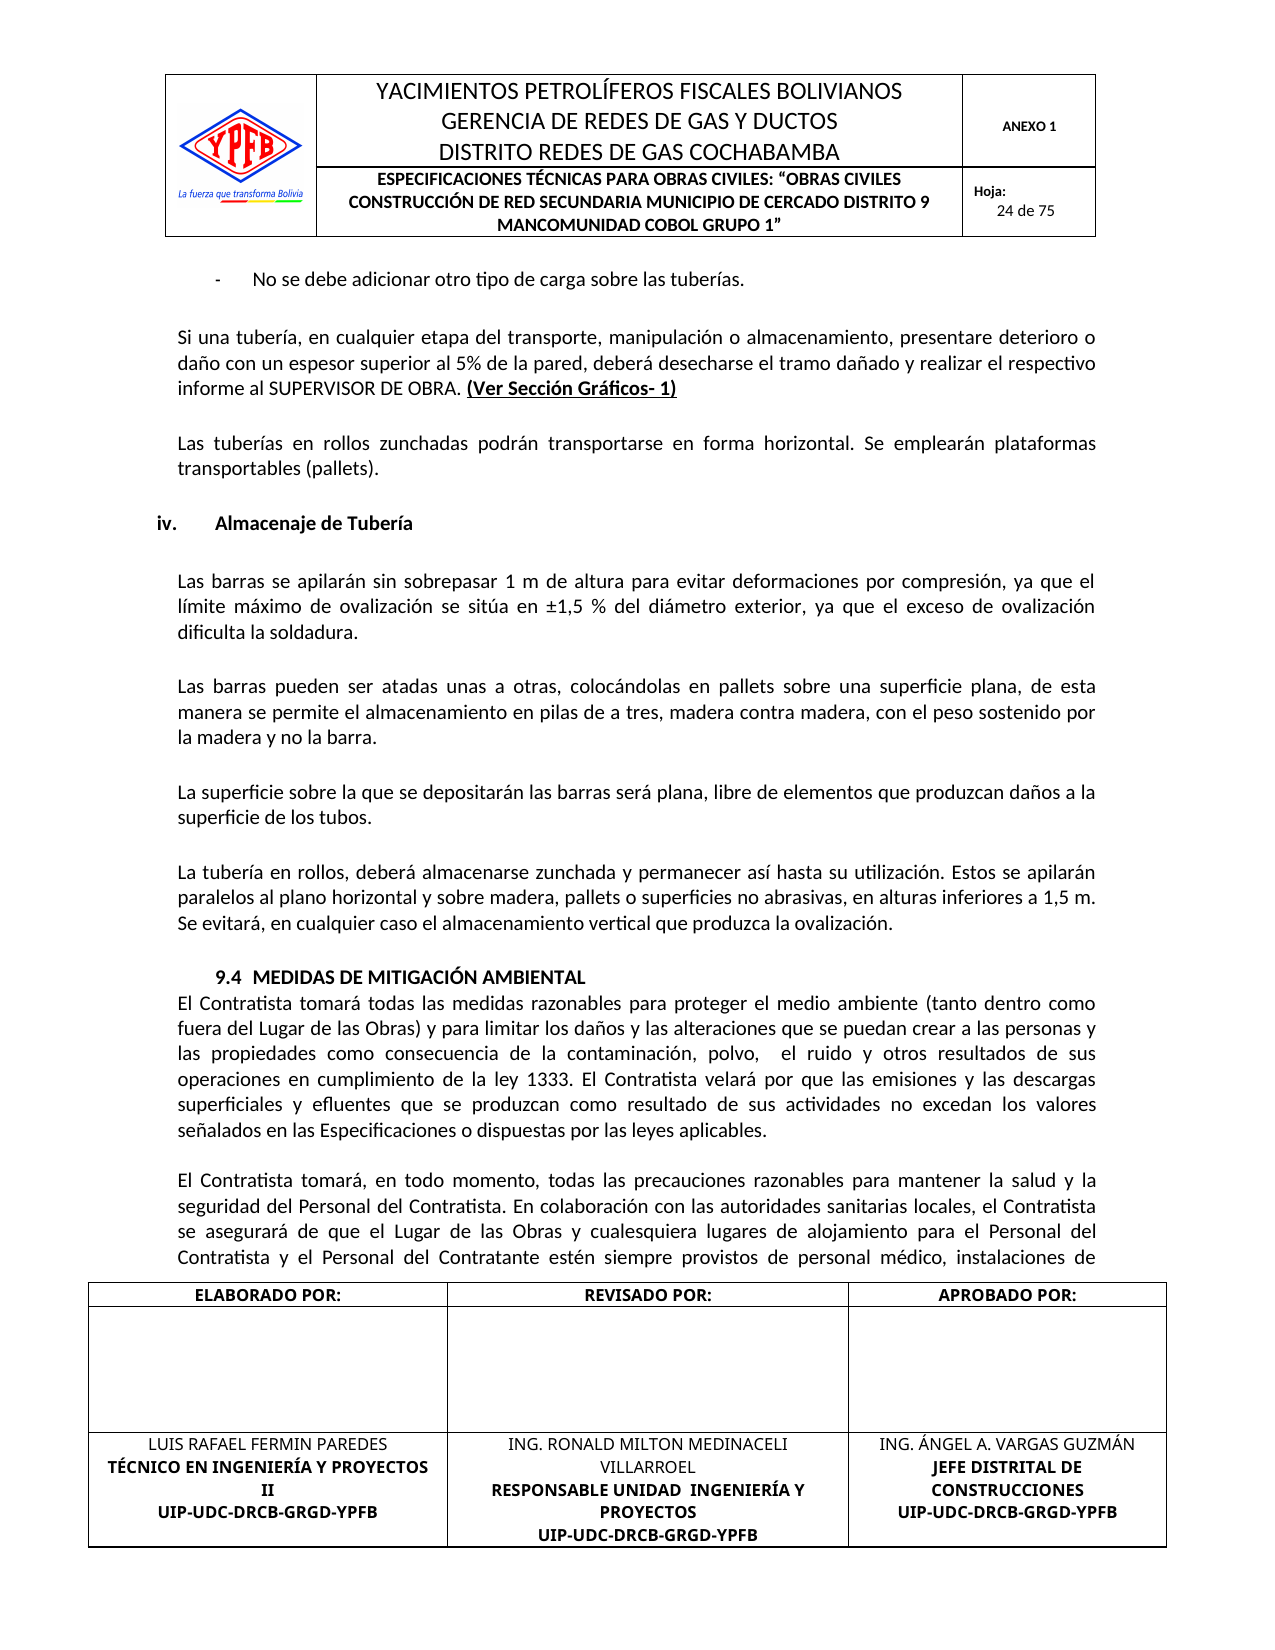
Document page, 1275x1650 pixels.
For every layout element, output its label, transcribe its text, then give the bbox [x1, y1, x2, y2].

text Las barras pueden ser atadas unas a otras, colocándolas en pallets sobre una superficie plana, de esta manera se permite el almacenamiento en pilas de a tres, madera contra madera, con el peso sostenido por la madera y no la barra. [177, 673, 1098, 750]
text Las tuberías en rollos zunchadas podrán transportarse en forma horizontal. Se emplearán plataformas transportables (pallets). [177, 430, 1098, 481]
text Si una tubería, en cualquier etapa del transporte, manipulación o almacenamiento, presentare deterioro o daño con un espesor superior al 5% de la pared, deberá desecharse el tramo dañado y realizar el respectivo informe al SUPERVISOR DE OBRA. (Ver Sección Gráficos- 1) [177, 324, 1098, 401]
text La superficie sobre la que se depositarán las barras será plana, libre de elementos que produzcan daños a la superficie de los tubos. [177, 779, 1098, 830]
list Almacenaje de Tubería [177, 510, 1098, 535]
text La tubería en rollos, deberá almacenarse zunchada y permanecer así hasta su utilización. Estos se apilarán paralelos al plano horizontal y sobre madera, pallets o superficies no abrasivas, en alturas inferiores a 1,5 m. Se evitará, en cualquier caso el almacenamiento vertical que produzca la ovalización. [177, 859, 1098, 935]
subtitle MEDIDAS DE MITIGACIÓN AMBIENTAL [215, 964, 1098, 990]
list No se debe adicionar otro tipo de carga sobre las tuberías. [215, 266, 1098, 291]
text El Contratista tomará todas las medidas razonables para proteger el medio ambiente (tanto dentro como fuera del Lugar de las Obras) y para limitar los daños y las alteraciones que se puedan crear a las personas y las propiedades como consecuencia de la contaminación, polvo, el ruido y otros resultados de sus operaciones en cumplimiento de la ley 1333. El Contratista velará por que las emisiones y las descargas superficiales y efluentes que se produzcan como resultado de sus actividades no excedan los valores señalados en las Especificaciones o dispuestas por las leyes aplicables. [177, 990, 1098, 1142]
picture [176, 103, 304, 208]
text Las barras se apilarán sin sobrepasar 1 m de altura para evitar deformaciones por compresión, ya que el límite máximo de ovalización se sitúa en ±1,5 % del diámetro exterior, ya que el exceso de ovalización dificulta la soldadura. [177, 568, 1098, 644]
